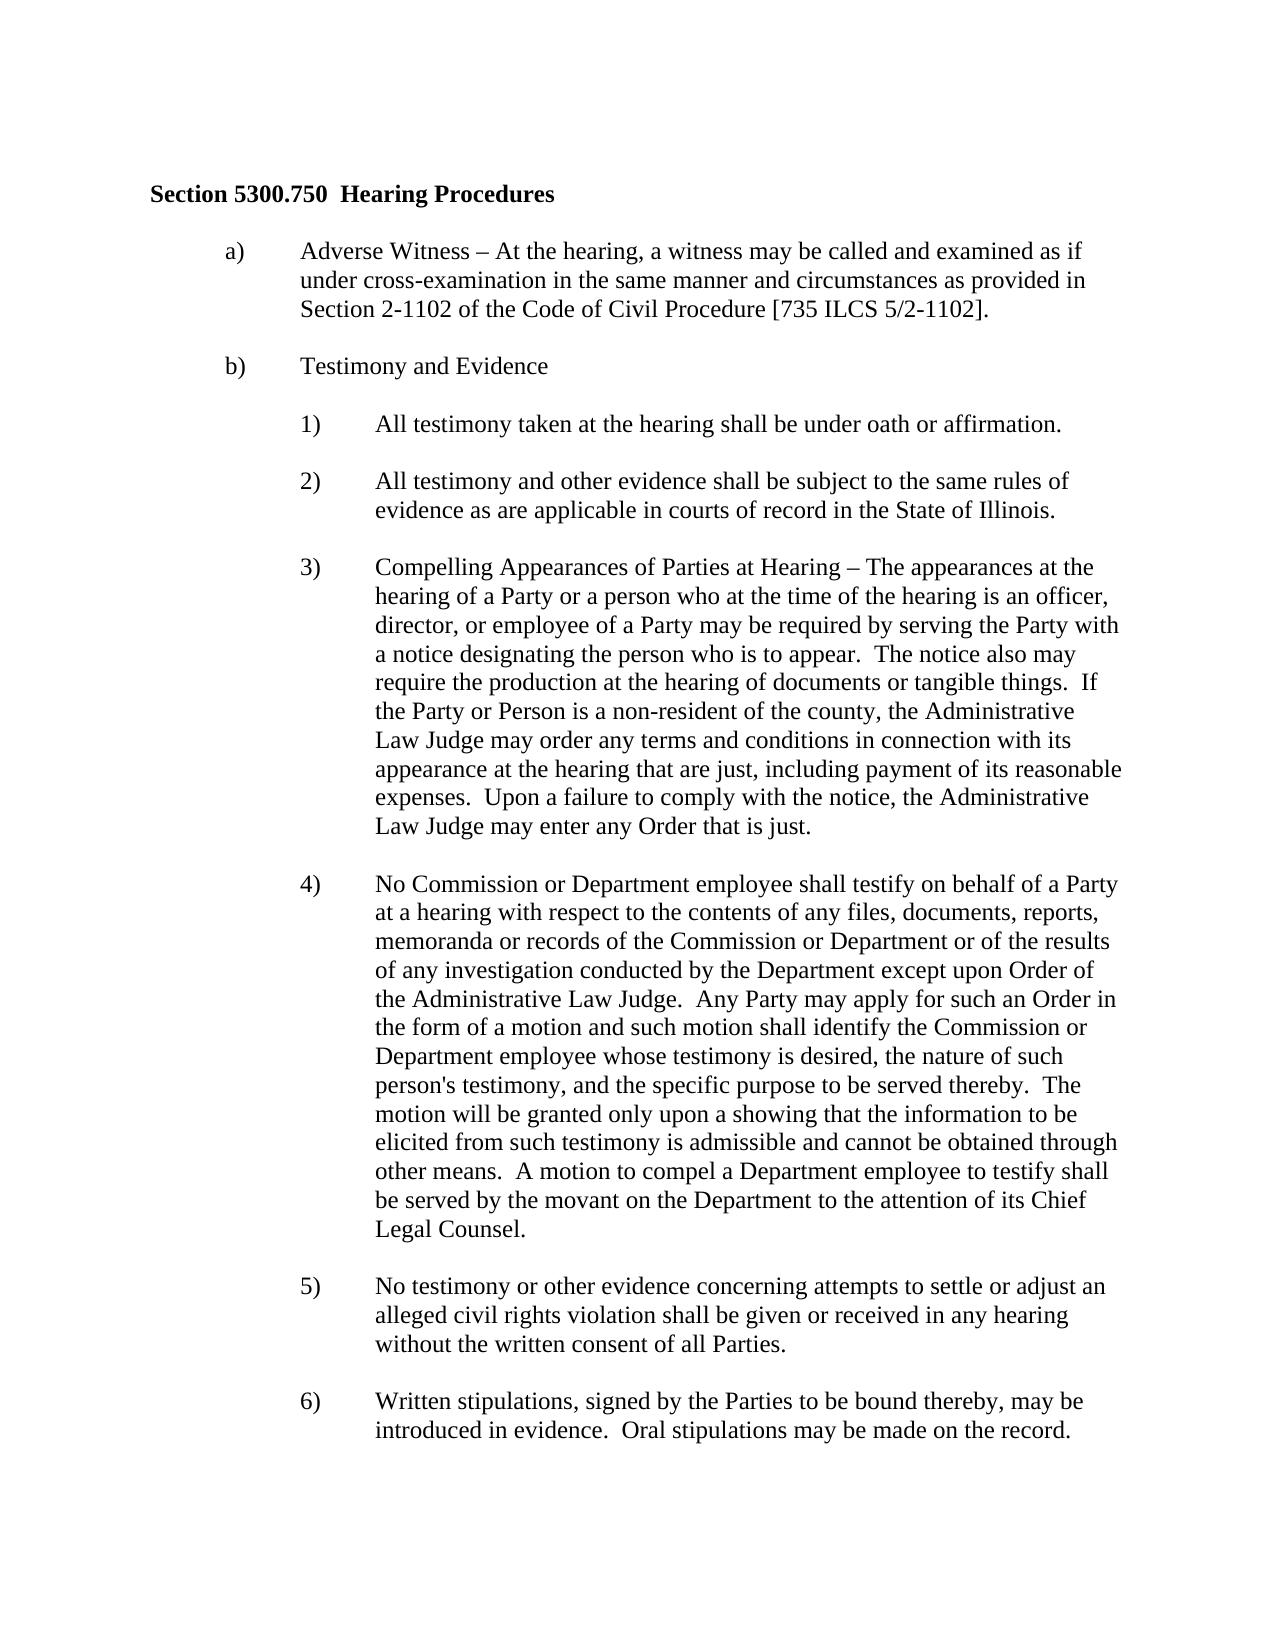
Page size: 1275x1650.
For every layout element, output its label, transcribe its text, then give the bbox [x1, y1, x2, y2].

text b) Testimony and Evidence [225, 351, 1125, 380]
text 1) All testimony taken at the hearing shall be under oath or affirmation. [300, 409, 1125, 437]
text 2) All testimony and other evidence shall be subject to the same rules of evidence as are applicable in courts of record in the State of Illinois. [300, 466, 1125, 524]
text 4) No Commission or Department employee shall testify on behalf of a Party at a hearing with respect to the contents of any files, documents, reports, memoranda or records of the Commission or Department or of the results of any investigation conducted by the Department except upon Order of the Administrative Law Judge. Any Party may apply for such an Order in the form of a motion and such motion shall identify the Commission or Department employee whose testimony is desired, the nature of such person's testimony, and the specific purpose to be served thereby. The motion will be granted only upon a showing that the information to be elicited from such testimony is admissible and cannot be obtained through other means. A motion to compel a Department employee to testify shall be served by the movant on the Department to the attention of its Chief Legal Counsel. [300, 869, 1125, 1242]
text Section 5300.750 Hearing Procedures [150, 179, 1125, 207]
text a) Adverse Witness – At the hearing, a witness may be called and examined as if under cross-examination in the same manner and circumstances as provided in Section 2-1102 of the Code of Civil Procedure [735 ILCS 5/2-1102]. [225, 236, 1125, 322]
text 3) Compelling Appearances of Parties at Hearing – The appearances at the hearing of a Party or a person who at the time of the hearing is an officer, director, or employee of a Party may be required by serving the Party with a notice designating the person who is to appear. The notice also may require the production at the hearing of documents or tangible things. If the Party or Person is a non-resident of the county, the Administrative Law Judge may order any terms and conditions in connection with its appearance at the hearing that are just, including payment of its reasonable expenses. Upon a failure to comply with the notice, the Administrative Law Judge may enter any Order that is just. [300, 552, 1125, 840]
text 6) Written stipulations, signed by the Parties to be bound thereby, may be introduced in evidence. Oral stipulations may be made on the record. [300, 1386, 1125, 1444]
text 5) No testimony or other evidence concerning attempts to settle or adjust an alleged civil rights violation shall be given or received in any hearing without the written consent of all Parties. [300, 1271, 1125, 1357]
